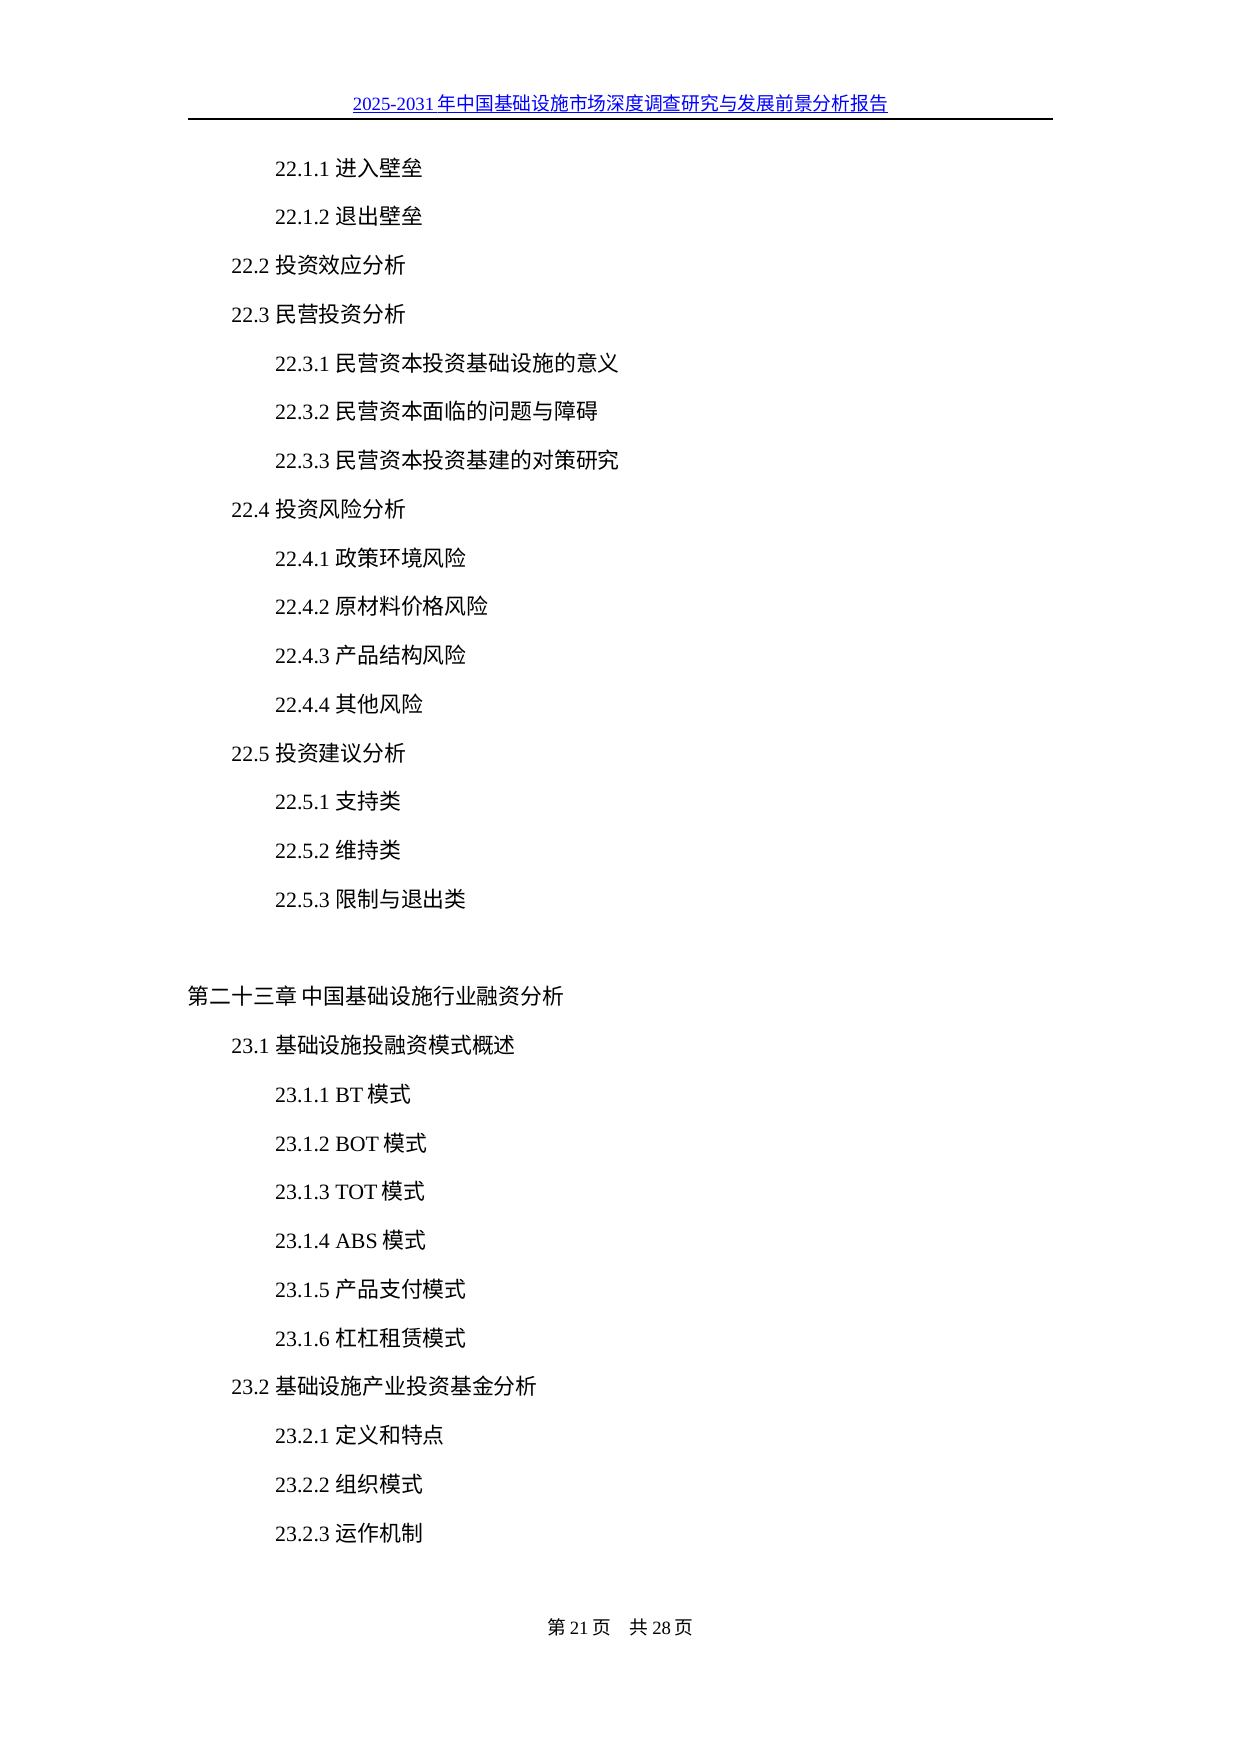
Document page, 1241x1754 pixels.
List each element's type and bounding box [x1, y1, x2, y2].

text [187, 150, 1053, 1548]
